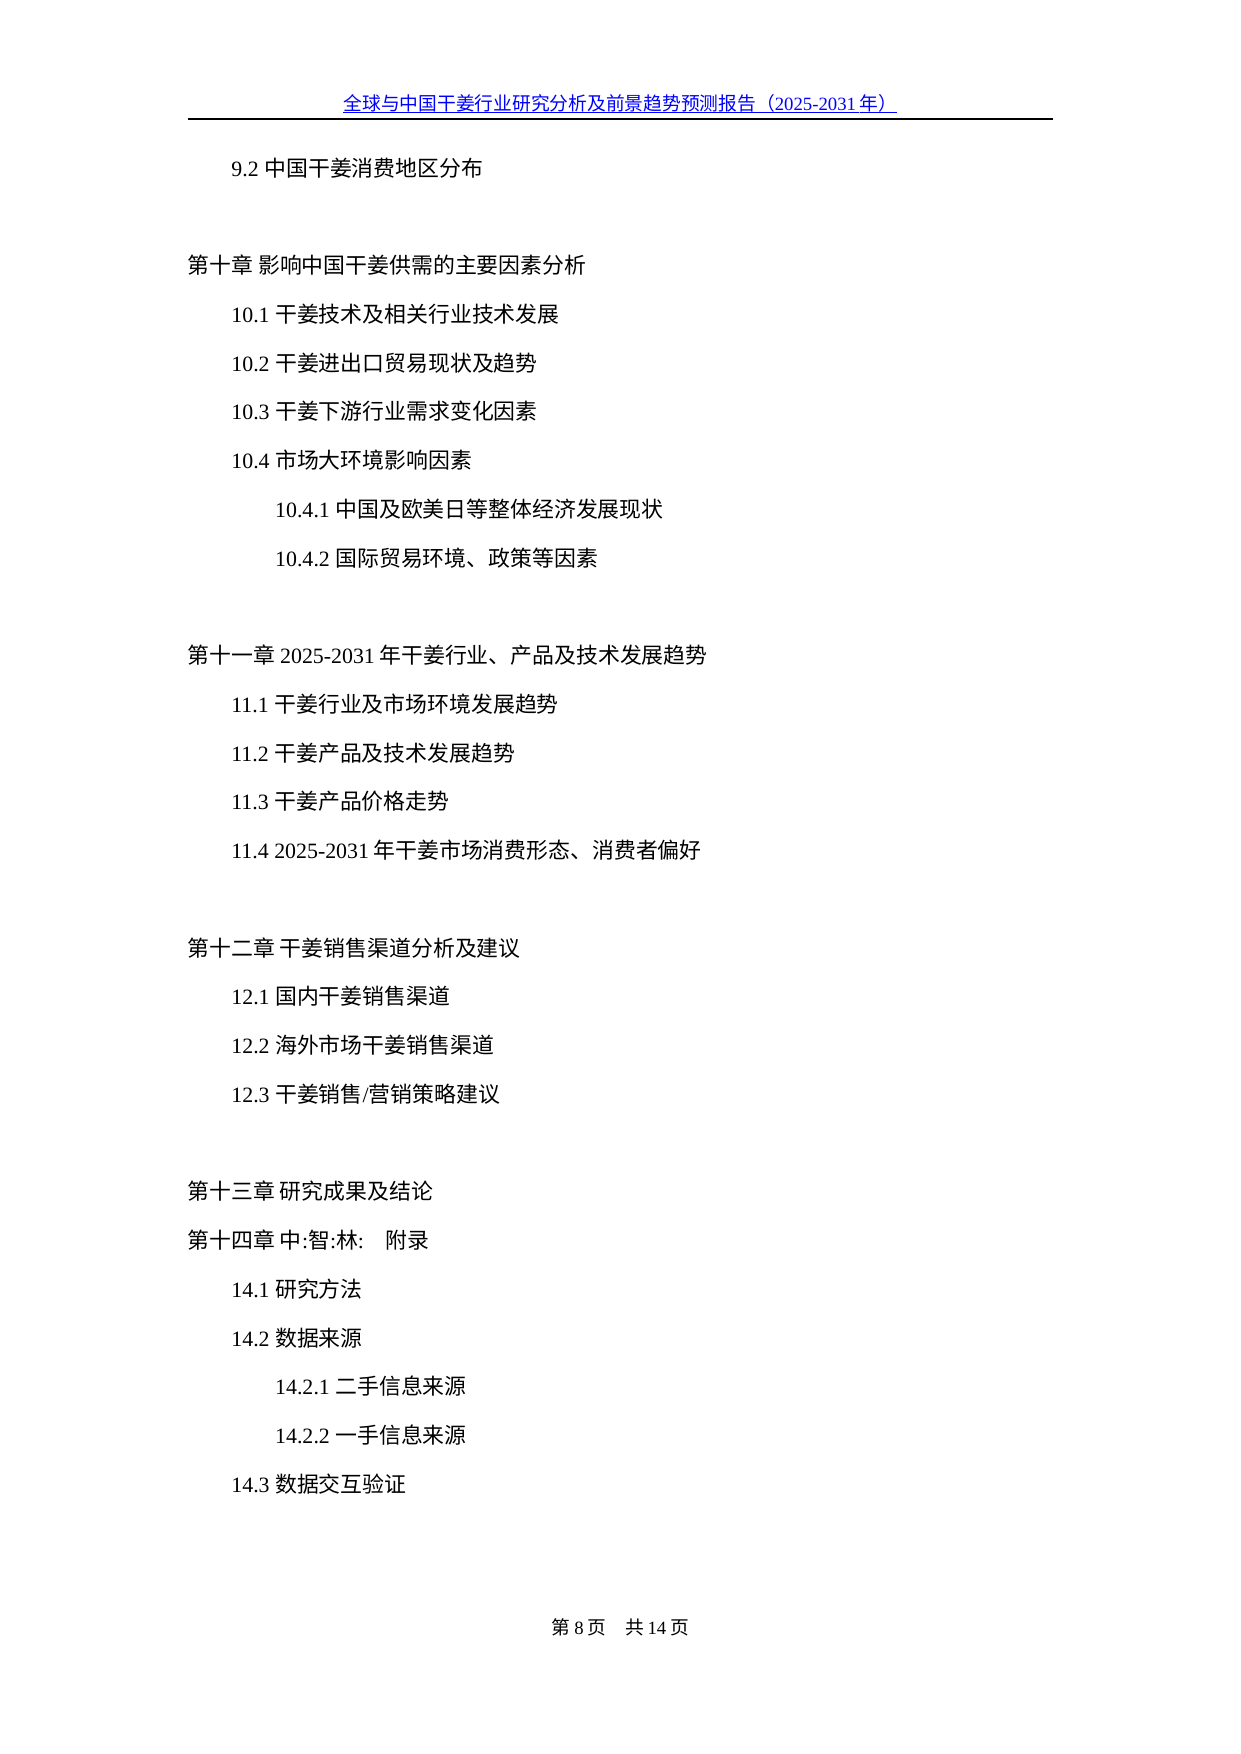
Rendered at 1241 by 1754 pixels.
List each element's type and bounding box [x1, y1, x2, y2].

text [187, 150, 1053, 1499]
